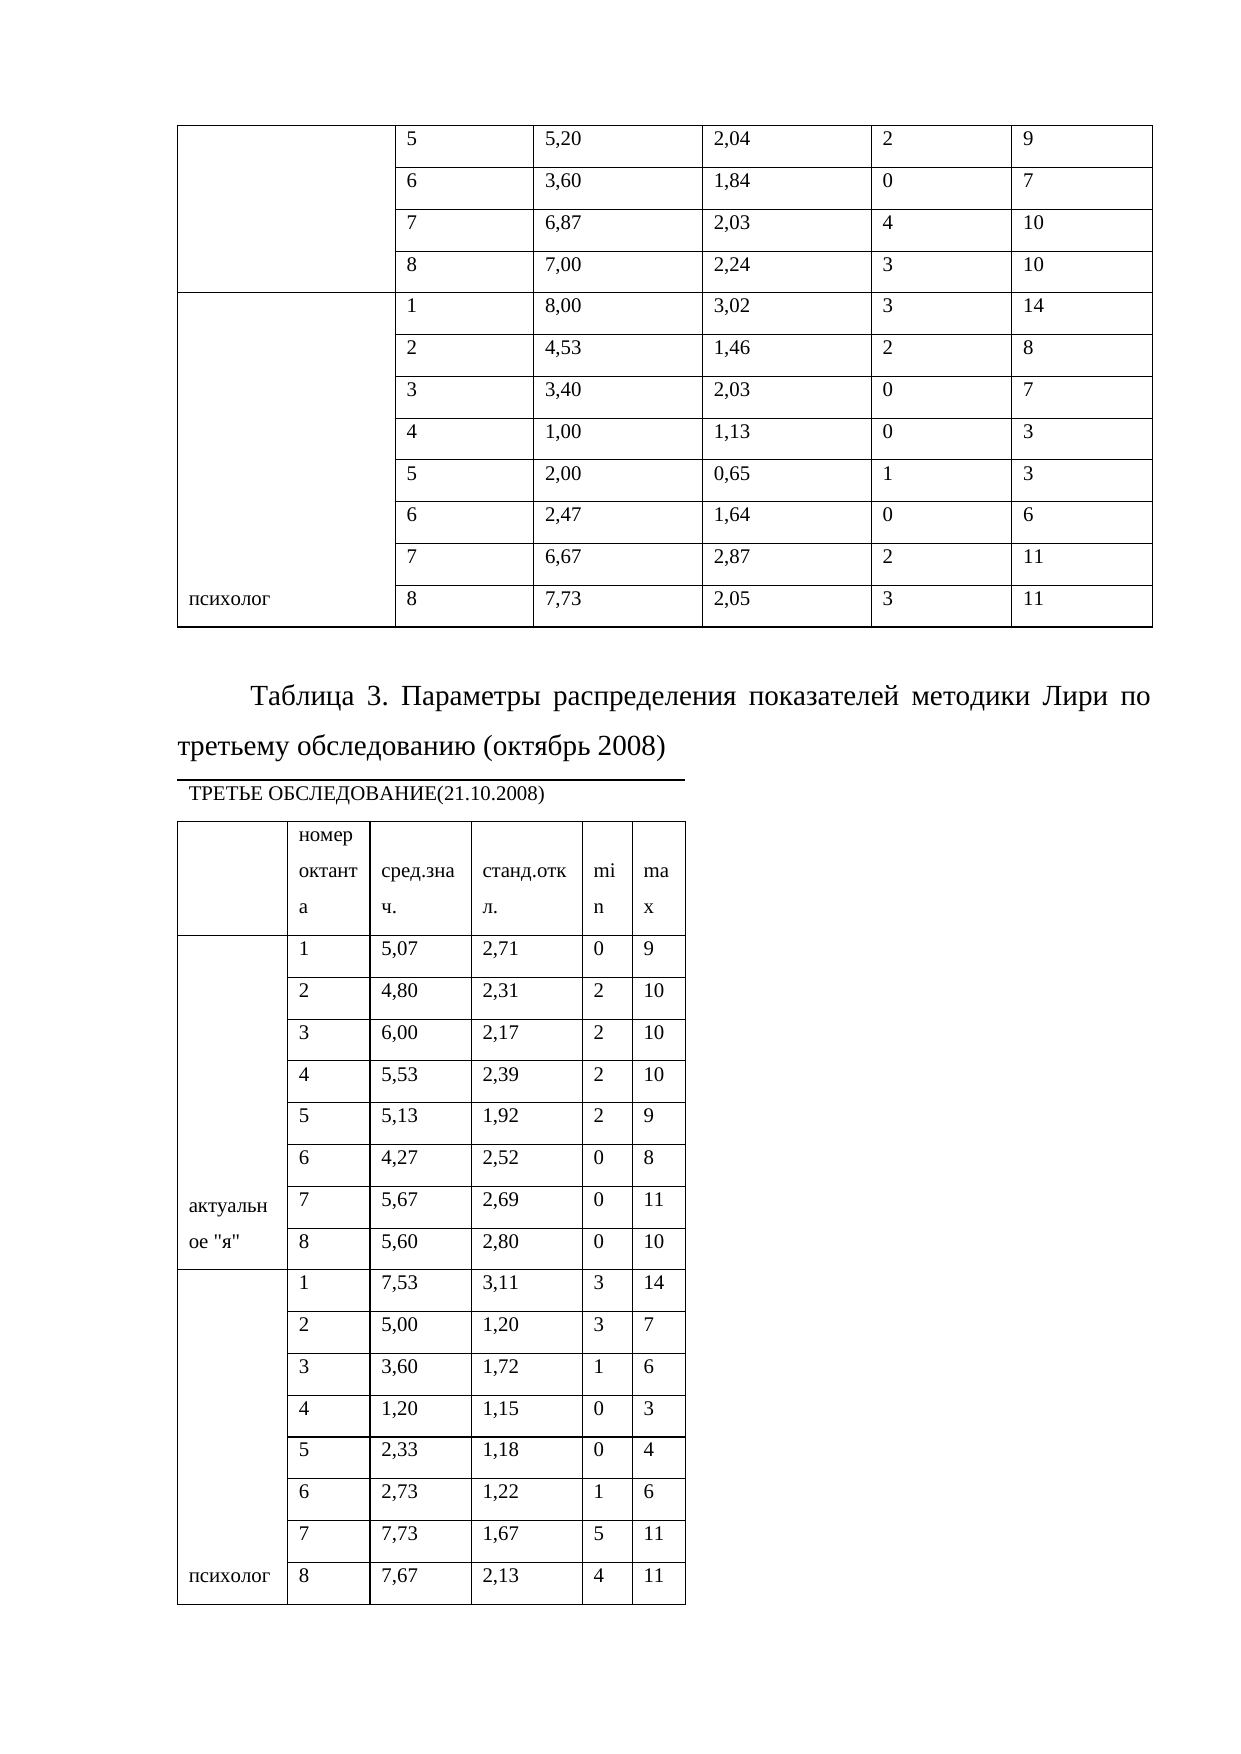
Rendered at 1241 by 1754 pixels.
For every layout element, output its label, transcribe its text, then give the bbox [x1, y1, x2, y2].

table_cell 10 [633, 1020, 685, 1060]
table_cell 3 [396, 377, 533, 418]
table_cell 2,03 [703, 377, 871, 418]
table_cell психолог [178, 293, 395, 626]
table_cell 8 [288, 1229, 369, 1269]
table_cell 3 [872, 586, 1011, 626]
table_cell 2,69 [472, 1187, 582, 1227]
table_cell 1,18 [472, 1438, 582, 1478]
table_cell 5,53 [371, 1061, 471, 1102]
table_cell 2 [583, 1061, 632, 1102]
table_cell 3 [872, 293, 1011, 334]
table_cell 1,92 [472, 1103, 582, 1144]
table_cell 5,07 [371, 936, 471, 977]
table_cell 5 [288, 1438, 369, 1478]
table_cell 2,47 [534, 502, 702, 543]
table_cell 0 [872, 419, 1011, 459]
table_cell 7 [288, 1187, 369, 1227]
table_cell 8 [288, 1563, 369, 1603]
table_cell 3,60 [534, 168, 702, 209]
table_cell 1 [583, 1479, 632, 1520]
table_cell актуальное "я" [178, 936, 287, 1269]
table_cell 7,67 [371, 1563, 471, 1603]
table_cell 1,67 [472, 1521, 582, 1562]
table_cell 5,60 [371, 1229, 471, 1269]
table_cell 10 [633, 978, 685, 1019]
table_cell 11 [1012, 586, 1152, 626]
table_cell 0 [583, 1396, 632, 1436]
table_cell 0 [583, 1438, 632, 1478]
table_cell 1,20 [371, 1396, 471, 1436]
table_cell 10 [633, 1229, 685, 1269]
table_cell 3 [288, 1020, 369, 1060]
table_cell 3,60 [371, 1354, 471, 1394]
table_cell 7 [633, 1312, 685, 1353]
table_cell [178, 822, 287, 935]
table_cell 2,13 [472, 1563, 582, 1603]
table_cell 0,65 [703, 460, 871, 501]
table_cell 5 [396, 460, 533, 501]
table_cell 0 [872, 377, 1011, 418]
table_cell 3 [633, 1396, 685, 1436]
table_cell 7 [396, 544, 533, 585]
table_cell 7 [396, 210, 533, 251]
table_cell 1,64 [703, 502, 871, 543]
table_cell 2,05 [703, 586, 871, 626]
table_cell 9 [1012, 126, 1152, 167]
table_cell 3 [288, 1354, 369, 1394]
table_cell 2 [583, 978, 632, 1019]
table_cell 6 [288, 1479, 369, 1520]
table_cell номер октанта [288, 822, 369, 935]
table_cell 2,04 [703, 126, 871, 167]
table_cell 3,40 [534, 377, 702, 418]
table_cell 4 [288, 1396, 369, 1436]
table_cell 5 [288, 1103, 369, 1144]
table_cell 0 [872, 168, 1011, 209]
table_cell 2,24 [703, 252, 871, 292]
table_cell 7 [288, 1521, 369, 1562]
table_cell 2,33 [371, 1438, 471, 1478]
table_cell 10 [633, 1061, 685, 1102]
table_cell 3 [1012, 460, 1152, 501]
table_cell 0 [872, 502, 1011, 543]
table_cell 5 [396, 126, 533, 167]
table_cell 1 [872, 460, 1011, 501]
table_cell 9 [633, 1103, 685, 1144]
table_cell 2 [872, 126, 1011, 167]
table_cell 2,00 [534, 460, 702, 501]
table_cell 0 [583, 1187, 632, 1227]
table_cell 6,00 [371, 1020, 471, 1060]
table_cell 6 [633, 1354, 685, 1394]
table_cell 5,67 [371, 1187, 471, 1227]
table_cell 11 [633, 1521, 685, 1562]
table_cell max [633, 822, 685, 935]
table_cell 6 [633, 1479, 685, 1520]
table_cell 2 [872, 544, 1011, 585]
text Таблица 3. Параметры распределения показателей методики Лири по третьему обследованию (октябрь 2008) [177, 678, 1152, 762]
table_cell 2,80 [472, 1229, 582, 1269]
table_cell 6 [288, 1145, 369, 1186]
table_cell 14 [1012, 293, 1152, 334]
table_cell 2 [396, 335, 533, 376]
table_cell 2,31 [472, 978, 582, 1019]
table_cell 7,73 [534, 586, 702, 626]
table_cell 1,13 [703, 419, 871, 459]
table_cell 11 [633, 1187, 685, 1227]
table_cell психолог [178, 1270, 287, 1603]
table_cell 4 [872, 210, 1011, 251]
table_cell 4 [396, 419, 533, 459]
table_cell 2,52 [472, 1145, 582, 1186]
table_cell 3 [872, 252, 1011, 292]
table_cell 3 [1012, 419, 1152, 459]
table_cell min [583, 822, 632, 935]
table_cell сред.знач. [371, 822, 471, 935]
table_cell 7,00 [534, 252, 702, 292]
table_cell 1 [583, 1354, 632, 1394]
table_cell 1,22 [472, 1479, 582, 1520]
table_cell 2,71 [472, 936, 582, 977]
table_cell 2,39 [472, 1061, 582, 1102]
table_cell 11 [633, 1563, 685, 1603]
table_cell 3 [583, 1312, 632, 1353]
table_cell 10 [1012, 252, 1152, 292]
table_cell 0 [583, 1229, 632, 1269]
table_cell 5,13 [371, 1103, 471, 1144]
table_cell 14 [633, 1270, 685, 1311]
table_cell 3,11 [472, 1270, 582, 1311]
table_cell 3 [583, 1270, 632, 1311]
table_cell 1,20 [472, 1312, 582, 1353]
table_cell 2 [583, 1020, 632, 1060]
table_cell 5 [583, 1521, 632, 1562]
table_cell 1,15 [472, 1396, 582, 1436]
table_cell 5,00 [371, 1312, 471, 1353]
table_cell 8,00 [534, 293, 702, 334]
table_cell 8 [1012, 335, 1152, 376]
table_cell 6,67 [534, 544, 702, 585]
table_cell 10 [1012, 210, 1152, 251]
table_cell 7,53 [371, 1270, 471, 1311]
table_cell 6 [396, 502, 533, 543]
table_cell 2,87 [703, 544, 871, 585]
table_cell 4 [633, 1438, 685, 1478]
table_cell 2 [288, 978, 369, 1019]
table_cell 4 [288, 1061, 369, 1102]
table_cell 2 [872, 335, 1011, 376]
table_cell 8 [396, 252, 533, 292]
table_cell 4,53 [534, 335, 702, 376]
table_cell 2,73 [371, 1479, 471, 1520]
table_cell 7 [1012, 377, 1152, 418]
table_cell 2,03 [703, 210, 871, 251]
table_cell 11 [1012, 544, 1152, 585]
table_cell 1,46 [703, 335, 871, 376]
table_cell 1,84 [703, 168, 871, 209]
table_cell 4,80 [371, 978, 471, 1019]
table_cell 6 [1012, 502, 1152, 543]
table_cell 1 [288, 936, 369, 977]
table_cell 2 [583, 1103, 632, 1144]
table_cell станд.откл. [472, 822, 582, 935]
table_cell 6,87 [534, 210, 702, 251]
table_cell 4,27 [371, 1145, 471, 1186]
table_cell 4 [583, 1563, 632, 1603]
table_cell 8 [633, 1145, 685, 1186]
table_cell 1,72 [472, 1354, 582, 1394]
table_cell 7,73 [371, 1521, 471, 1562]
table_cell 2,17 [472, 1020, 582, 1060]
table_cell 0 [583, 936, 632, 977]
table_cell 3,02 [703, 293, 871, 334]
table_cell 7 [1012, 168, 1152, 209]
table_cell 5,20 [534, 126, 702, 167]
table_header ТРЕТЬЕ ОБСЛЕДОВАНИЕ(21.10.2008) [177, 781, 685, 821]
table_cell 8 [396, 586, 533, 626]
table_cell 9 [633, 936, 685, 977]
table_cell 1 [288, 1270, 369, 1311]
table_cell 6 [396, 168, 533, 209]
table_cell 1 [396, 293, 533, 334]
table_cell 2 [288, 1312, 369, 1353]
table_cell 0 [583, 1145, 632, 1186]
table_cell 1,00 [534, 419, 702, 459]
